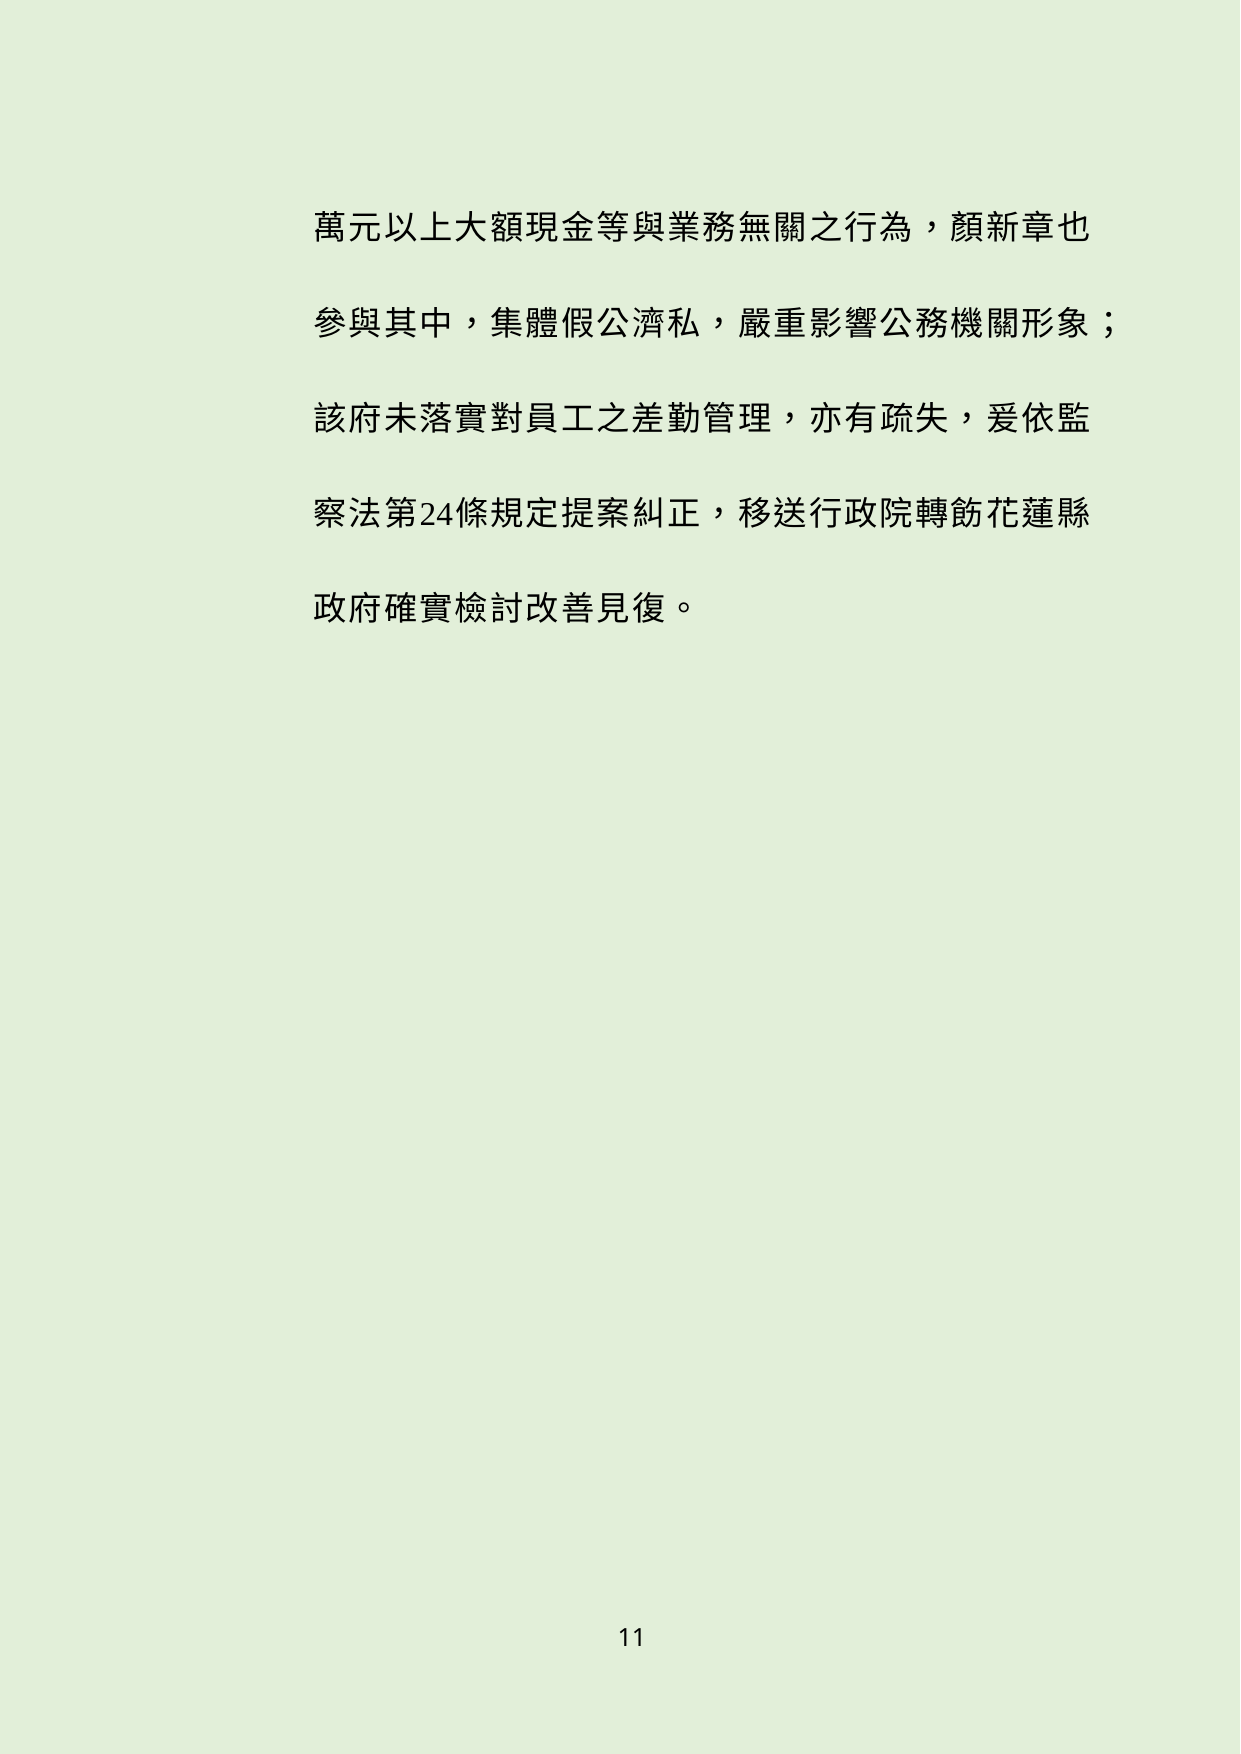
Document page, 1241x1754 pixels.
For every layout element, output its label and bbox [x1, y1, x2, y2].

subtitle [207, 178, 1092, 654]
